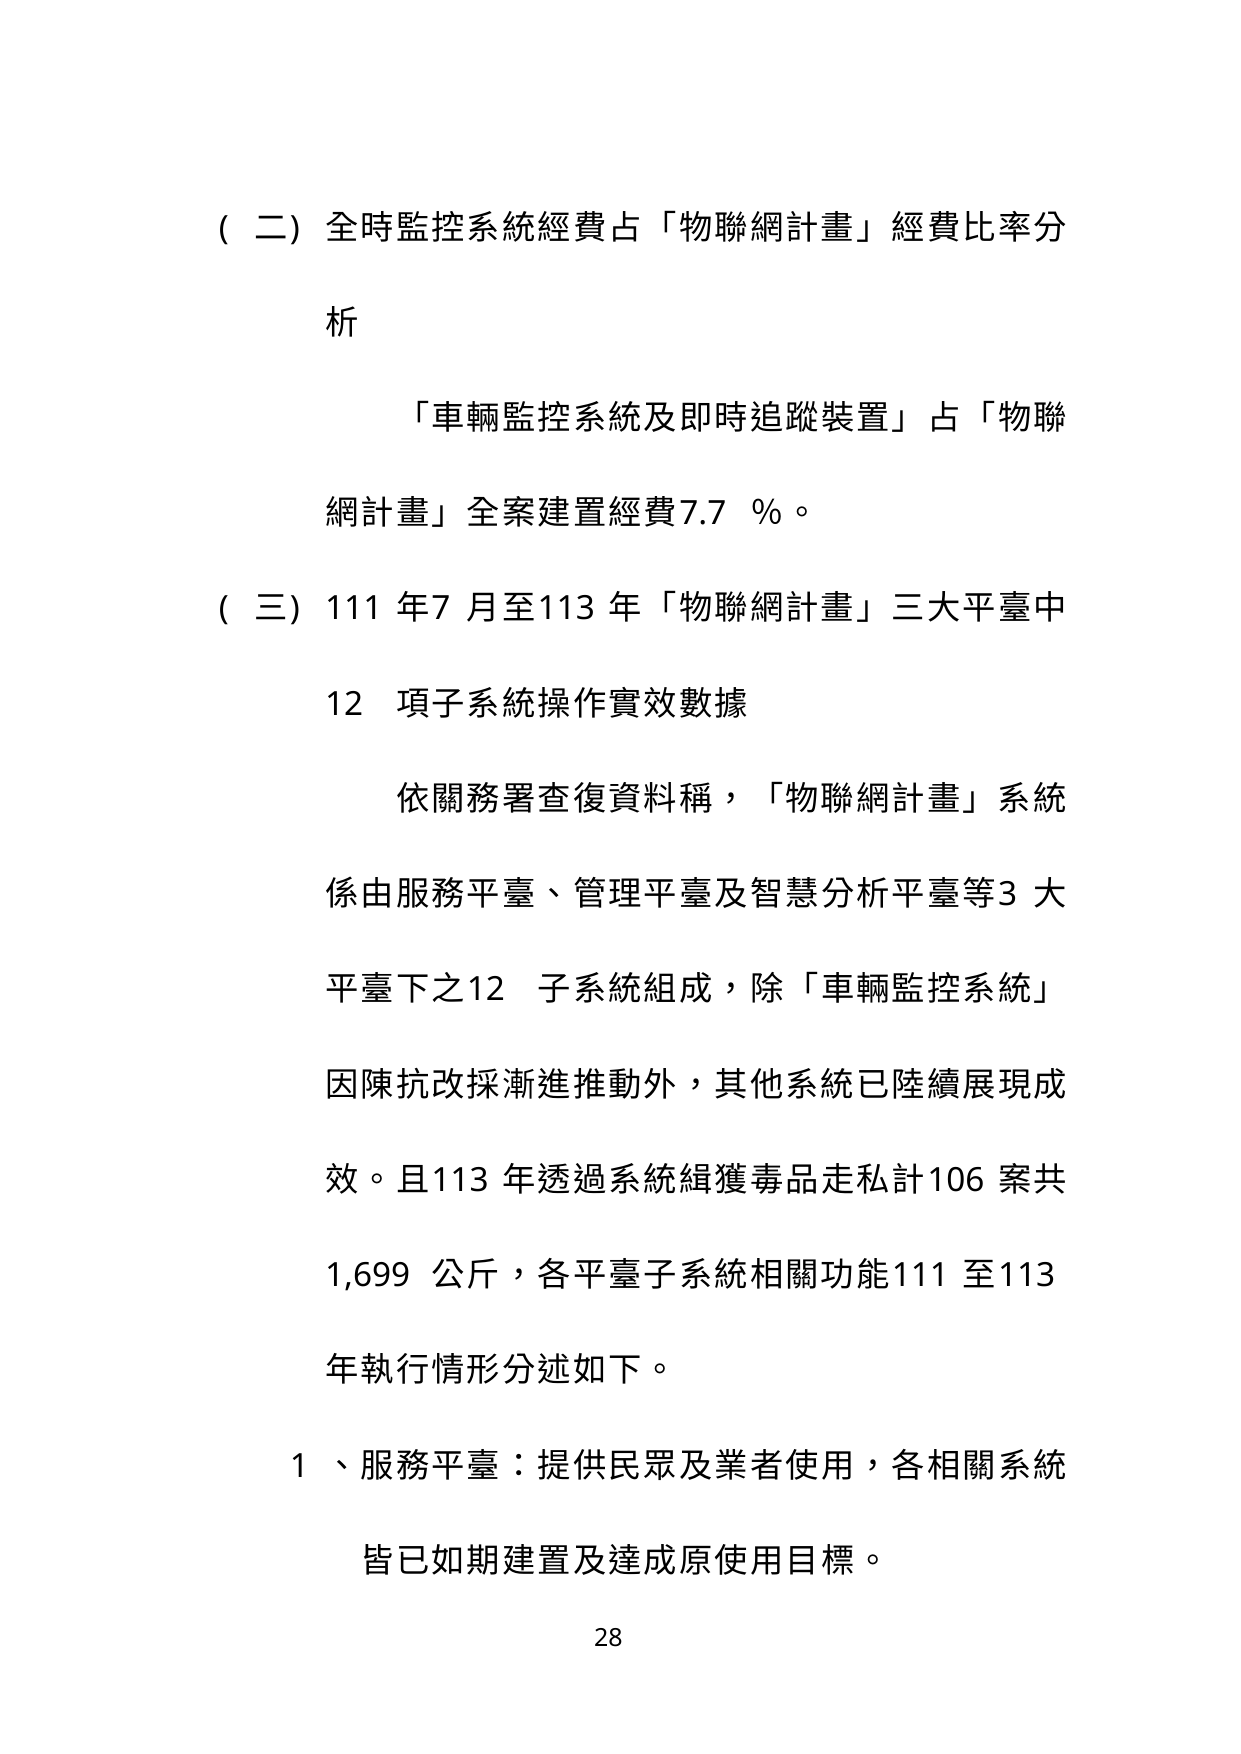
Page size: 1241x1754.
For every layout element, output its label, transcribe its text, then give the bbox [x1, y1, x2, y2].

subtitle 全時監控系統經費占「物聯網計畫」經費比率分析 [219, 177, 1069, 368]
text 依關務署查復資料稱，「物聯網計畫」系統係由服務平臺、管理平臺及智慧分析平臺等3大平臺下之12子系統組成，除「車輛監控系統」因陳抗改採漸進推動外，其他系統已陸續展現成效。且113年透過系統緝獲毒品走私計106案共1,699公斤，各平臺子系統相關功能111至113年執行情形分述如下。 [289, 748, 1069, 1415]
subtitle 111年7月至113年「物聯網計畫」三大平臺中12項子系統操作實效數據 [219, 558, 1069, 748]
text 「車輛監控系統及即時追蹤裝置」占「物聯網計畫」全案建置經費7.7％。 [289, 368, 1069, 558]
subtitle 服務平臺：提供民眾及業者使用，各相關系統皆已如期建置及達成原使用目標。 [272, 1415, 1069, 1605]
